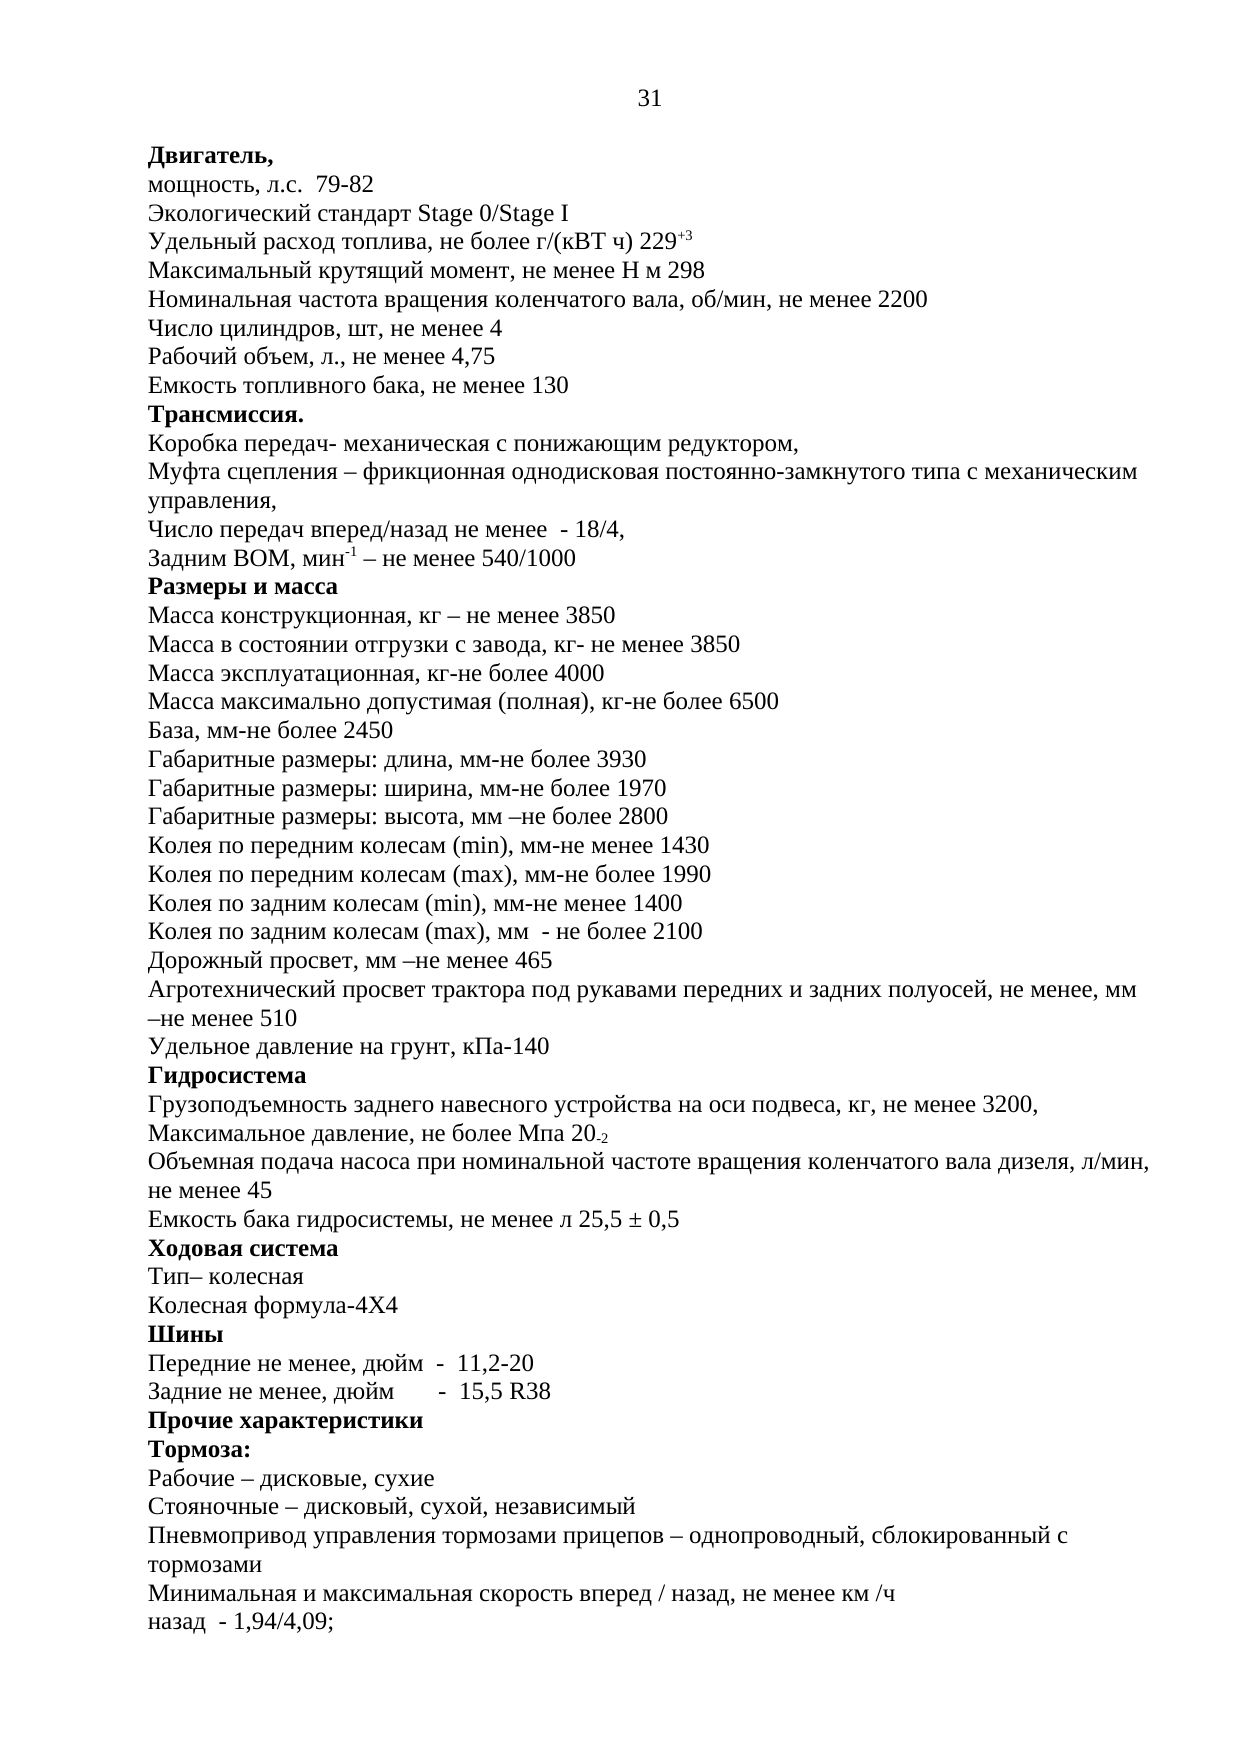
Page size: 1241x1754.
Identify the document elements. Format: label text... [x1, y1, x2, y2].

text Масса эксплуатационная, кг-не более 4000 [148, 658, 1152, 686]
text Задним ВОМ, мин-1 – не менее 540/1000 [148, 543, 1152, 571]
text Емкость топливного бака, не менее 130 [148, 370, 1152, 399]
text Задние не менее, дюйм - 15,5 R38 [148, 1376, 1152, 1405]
text Тип– колесная [148, 1261, 1152, 1290]
text Тормоза: [148, 1434, 1152, 1463]
text Рабочий объем, л., не менее 4,75 [148, 341, 1152, 370]
text Гидросистема [148, 1060, 1152, 1089]
text Муфта сцепления – фрикционная однодисковая постоянно-замкнутого типа с механическим управления, [148, 456, 1152, 514]
text Колея по задним колесам (min), мм-не менее 1400 [148, 888, 1152, 916]
text Масса конструкционная, кг – не менее 3850 [148, 600, 1152, 629]
text Пневмопривод управления тормозами прицепов – однопроводный, сблокированный с тормозами [148, 1520, 1152, 1578]
text Колея по задним колесам (max), мм - не более 2100 [148, 916, 1152, 945]
text Двигатель, [148, 140, 1152, 169]
text Размеры и масса [148, 571, 1152, 600]
text Габаритные размеры: ширина, мм-не более 1970 [148, 773, 1152, 801]
text Объемная подача насоса при номинальной частоте вращения коленчатого вала дизеля, л/мин, не менее 45 [148, 1146, 1152, 1204]
text мощность, л.с. 79-82 [148, 169, 1152, 198]
text Емкость бака гидросистемы, не менее л 25,5 ± 0,5 [148, 1204, 1152, 1233]
text Габаритные размеры: длина, мм-не более 3930 [148, 744, 1152, 773]
text Колея по передним колесам (min), мм-не менее 1430 [148, 830, 1152, 859]
text Трансмиссия. [148, 399, 1152, 428]
text Дорожный просвет, мм –не менее 465 [148, 945, 1152, 974]
text Колесная формула-4Х4 [148, 1290, 1152, 1319]
text Агротехнический просвет трактора под рукавами передних и задних полуосей, не менее, мм –не менее 510 [148, 974, 1152, 1031]
text Габаритные размеры: высота, мм –не более 2800 [148, 801, 1152, 830]
text Удельный расход топлива, не более г/(кВТ ч) 229+3 [148, 226, 1152, 255]
text Прочие характеристики [148, 1405, 1152, 1434]
text Максимальное давление, не более Мпа 20-2 [148, 1118, 1152, 1146]
text Ходовая система [148, 1233, 1152, 1261]
text Колея по передним колесам (max), мм-не более 1990 [148, 859, 1152, 888]
text Номинальная частота вращения коленчатого вала, об/мин, не менее 2200 [148, 284, 1152, 313]
text Коробка передач- механическая с понижающим редуктором, [148, 428, 1152, 456]
text Максимальный крутящий момент, не менее Н м 298 [148, 255, 1152, 284]
text Передние не менее, дюйм - 11,2-20 [148, 1348, 1152, 1376]
text Стояночные – дисковый, сухой, независимый [148, 1491, 1152, 1520]
text Число передач вперед/назад не менее - 18/4, [148, 514, 1152, 543]
text назад - 1,94/4,09; [148, 1606, 1152, 1635]
text Число цилиндров, шт, не менее 4 [148, 313, 1152, 341]
text Экологический стандарт Stage 0/Stage I [148, 198, 1152, 226]
text Грузоподъемность заднего навесного устройства на оси подвеса, кг, не менее 3200, [148, 1089, 1152, 1118]
text Шины [148, 1319, 1152, 1348]
text Минимальная и максимальная скорость вперед / назад, не менее км /ч [148, 1578, 1152, 1606]
text Масса в состоянии отгрузки с завода, кг- не менее 3850 [148, 629, 1152, 658]
text Удельное давление на грунт, кПа-140 [148, 1031, 1152, 1060]
text Рабочие – дисковые, сухие [148, 1463, 1152, 1491]
text Масса максимально допустимая (полная), кг-не более 6500 [148, 686, 1152, 715]
text База, мм-не более 2450 [148, 715, 1152, 744]
